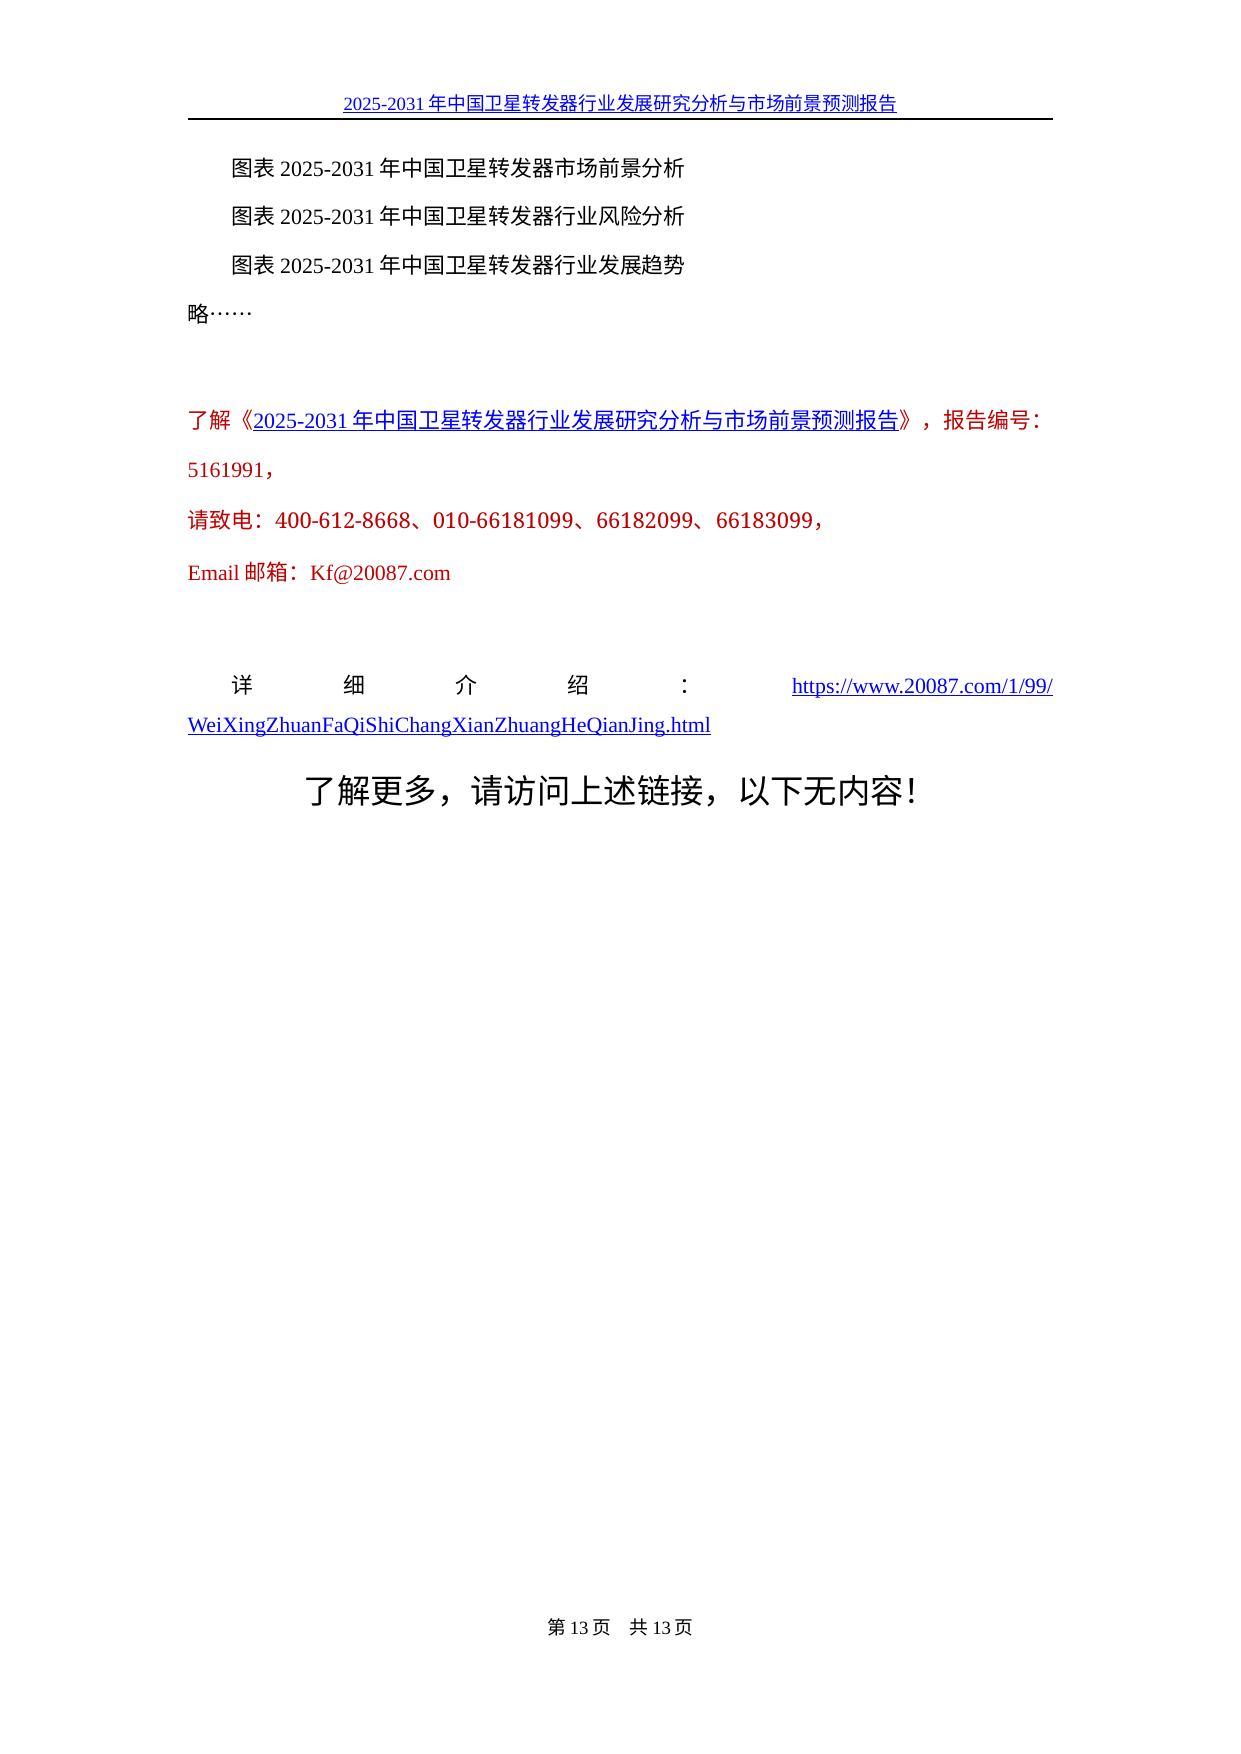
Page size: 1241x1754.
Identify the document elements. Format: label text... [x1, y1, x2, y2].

text Email邮箱：Kf@20087.com [187, 555, 1053, 587]
title 了解更多，请访问上述链接，以下无内容！ [187, 757, 1053, 822]
text 请致电：400-612-8668、010-66181099、66182099、66183099， [187, 503, 1053, 536]
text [187, 150, 1053, 329]
text 了解《2025-2031年中国卫星转发器行业发展研究分析与市场前景预测报告》，报告编号：5161991， [187, 403, 1053, 484]
text 详细介绍：https://www.20087.com/1/99/WeiXingZhuanFaQiShiChangXianZhuangHeQianJing.html [187, 668, 1053, 741]
